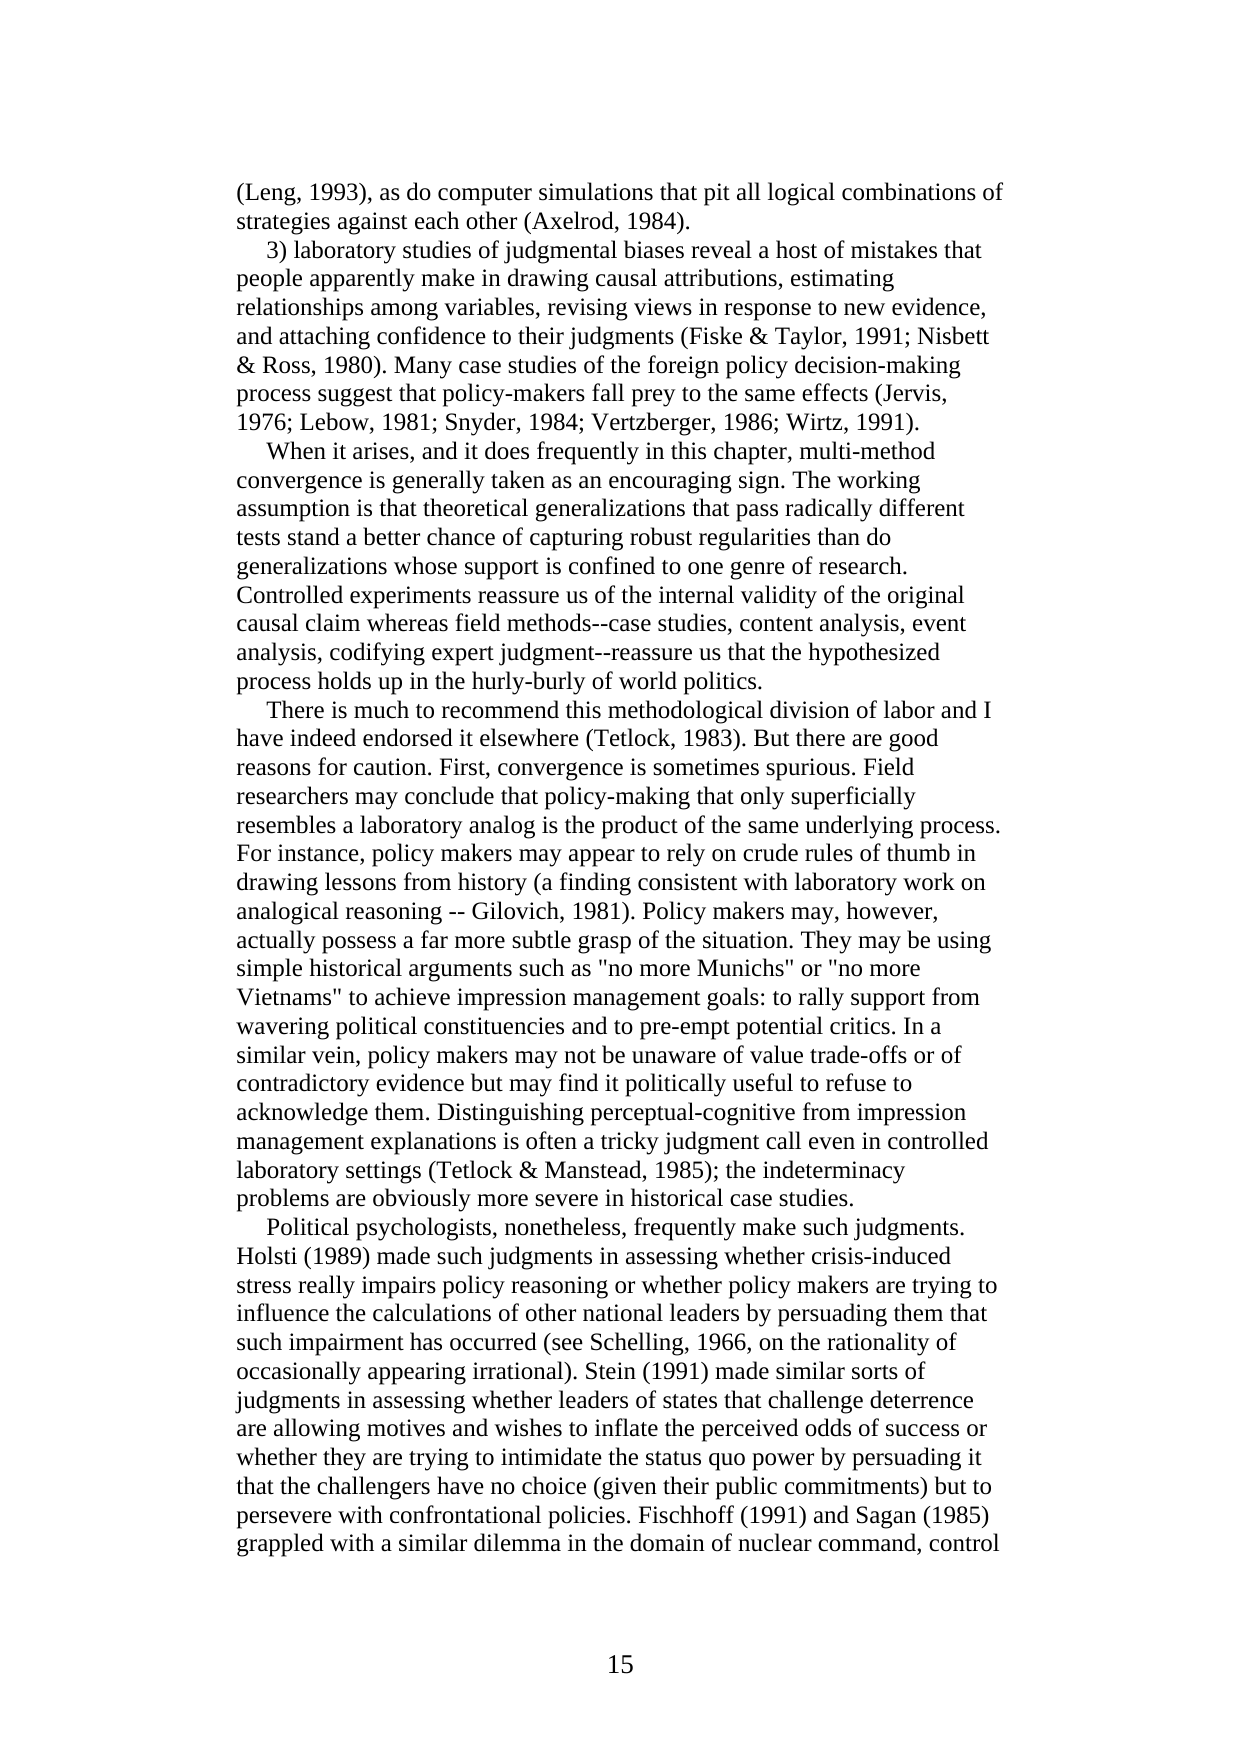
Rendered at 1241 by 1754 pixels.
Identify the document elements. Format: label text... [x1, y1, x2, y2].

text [236, 1212, 1004, 1557]
text There is much to recommend this methodological division of labor and I have indeed endorsed it elsewhere (Tetlock, 1983). But there are good reasons for caution. First, convergence is sometimes spurious. Field researchers may conclude that policy-making that only superficially resembles a laboratory analog is the product of the same underlying process. For instance, policy makers may appear to rely on crude rules of thumb in drawing lessons from history (a finding consistent with laboratory work on analogical reasoning -- Gilovich, 1981). Policy makers may, however, actually possess a far more subtle grasp of the situation. They may be using simple historical arguments such as "no more Munichs" or "no more Vietnams" to achieve impression management goals: to rally support from wavering political constituencies and to pre-empt potential critics. In a similar vein, policy makers may not be unaware of value trade-offs or of contradictory evidence but may find it politically useful to refuse to acknowledge them. Distinguishing perceptual-cognitive from impression management explanations is often a tricky judgment call even in controlled laboratory settings (Tetlock & Manstead, 1985); the indeterminacy problems are obviously more severe in historical case studies. [236, 695, 1004, 1212]
text When it arises, and it does frequently in this chapter, multi-method convergence is generally taken as an encouraging sign. The working assumption is that theoretical generalizations that pass radically different tests stand a better chance of capturing robust regularities than do generalizations whose support is confined to one genre of research. Controlled experiments reassure us of the internal validity of the original causal claim whereas field methods--case studies, content analysis, event analysis, codifying expert judgment--reassure us that the hypothesized process holds up in the hurly-burly of world politics. [236, 436, 1004, 695]
text 3) laboratory studies of judgmental biases reveal a host of mistakes that people apparently make in drawing causal attributions, estimating relationships among variables, revising views in response to new evidence, and attaching confidence to their judgments (Fiske & Taylor, 1991; Nisbett & Ross, 1980). Many case studies of the foreign policy decision-making process suggest that policy-makers fall prey to the same effects (Jervis, 1976; Lebow, 1981; Snyder, 1984; Vertzberger, 1986; Wirtz, 1991). [236, 235, 1004, 436]
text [236, 177, 1004, 235]
